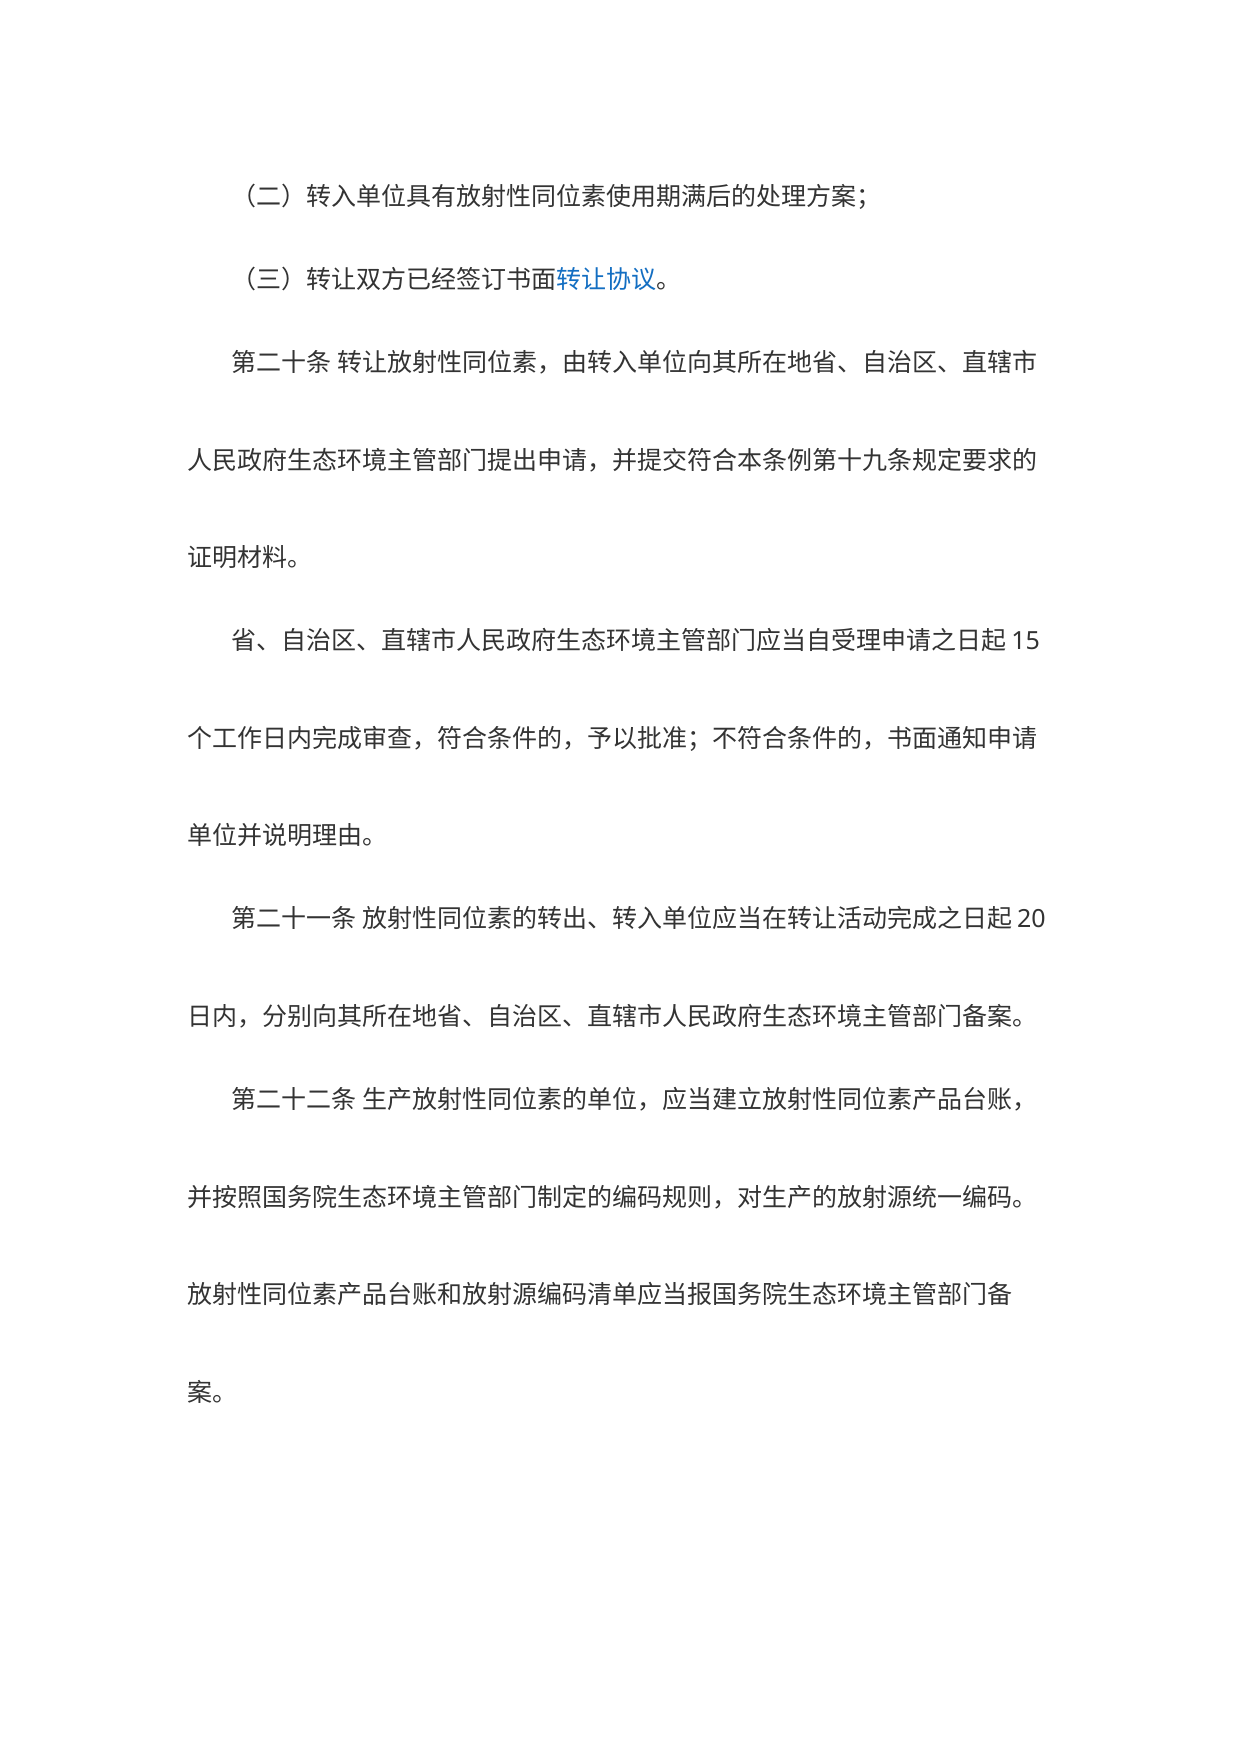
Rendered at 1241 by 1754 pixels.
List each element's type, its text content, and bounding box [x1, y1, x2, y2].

text 第二十一条 放射性同位素的转出、转入单位应当在转让活动完成之日起20日内，分别向其所在地省、自治区、直辖市人民政府生态环境主管部门备案。 [187, 884, 1053, 1047]
text 省、自治区、直辖市人民政府生态环境主管部门应当自受理申请之日起15个工作日内完成审查，符合条件的，予以批准；不符合条件的，书面通知申请单位并说明理由。 [187, 606, 1053, 866]
text 第二十条 转让放射性同位素，由转入单位向其所在地省、自治区、直辖市人民政府生态环境主管部门提出申请，并提交符合本条例第十九条规定要求的证明材料。 [187, 328, 1053, 588]
text （三）转让双方已经签订书面转让协议。 [187, 245, 1053, 310]
text （二）转入单位具有放射性同位素使用期满后的处理方案； [187, 162, 1053, 227]
text 第二十二条 生产放射性同位素的单位，应当建立放射性同位素产品台账，并按照国务院生态环境主管部门制定的编码规则，对生产的放射源统一编码。放射性同位素产品台账和放射源编码清单应当报国务院生态环境主管部门备案。 [187, 1065, 1053, 1423]
